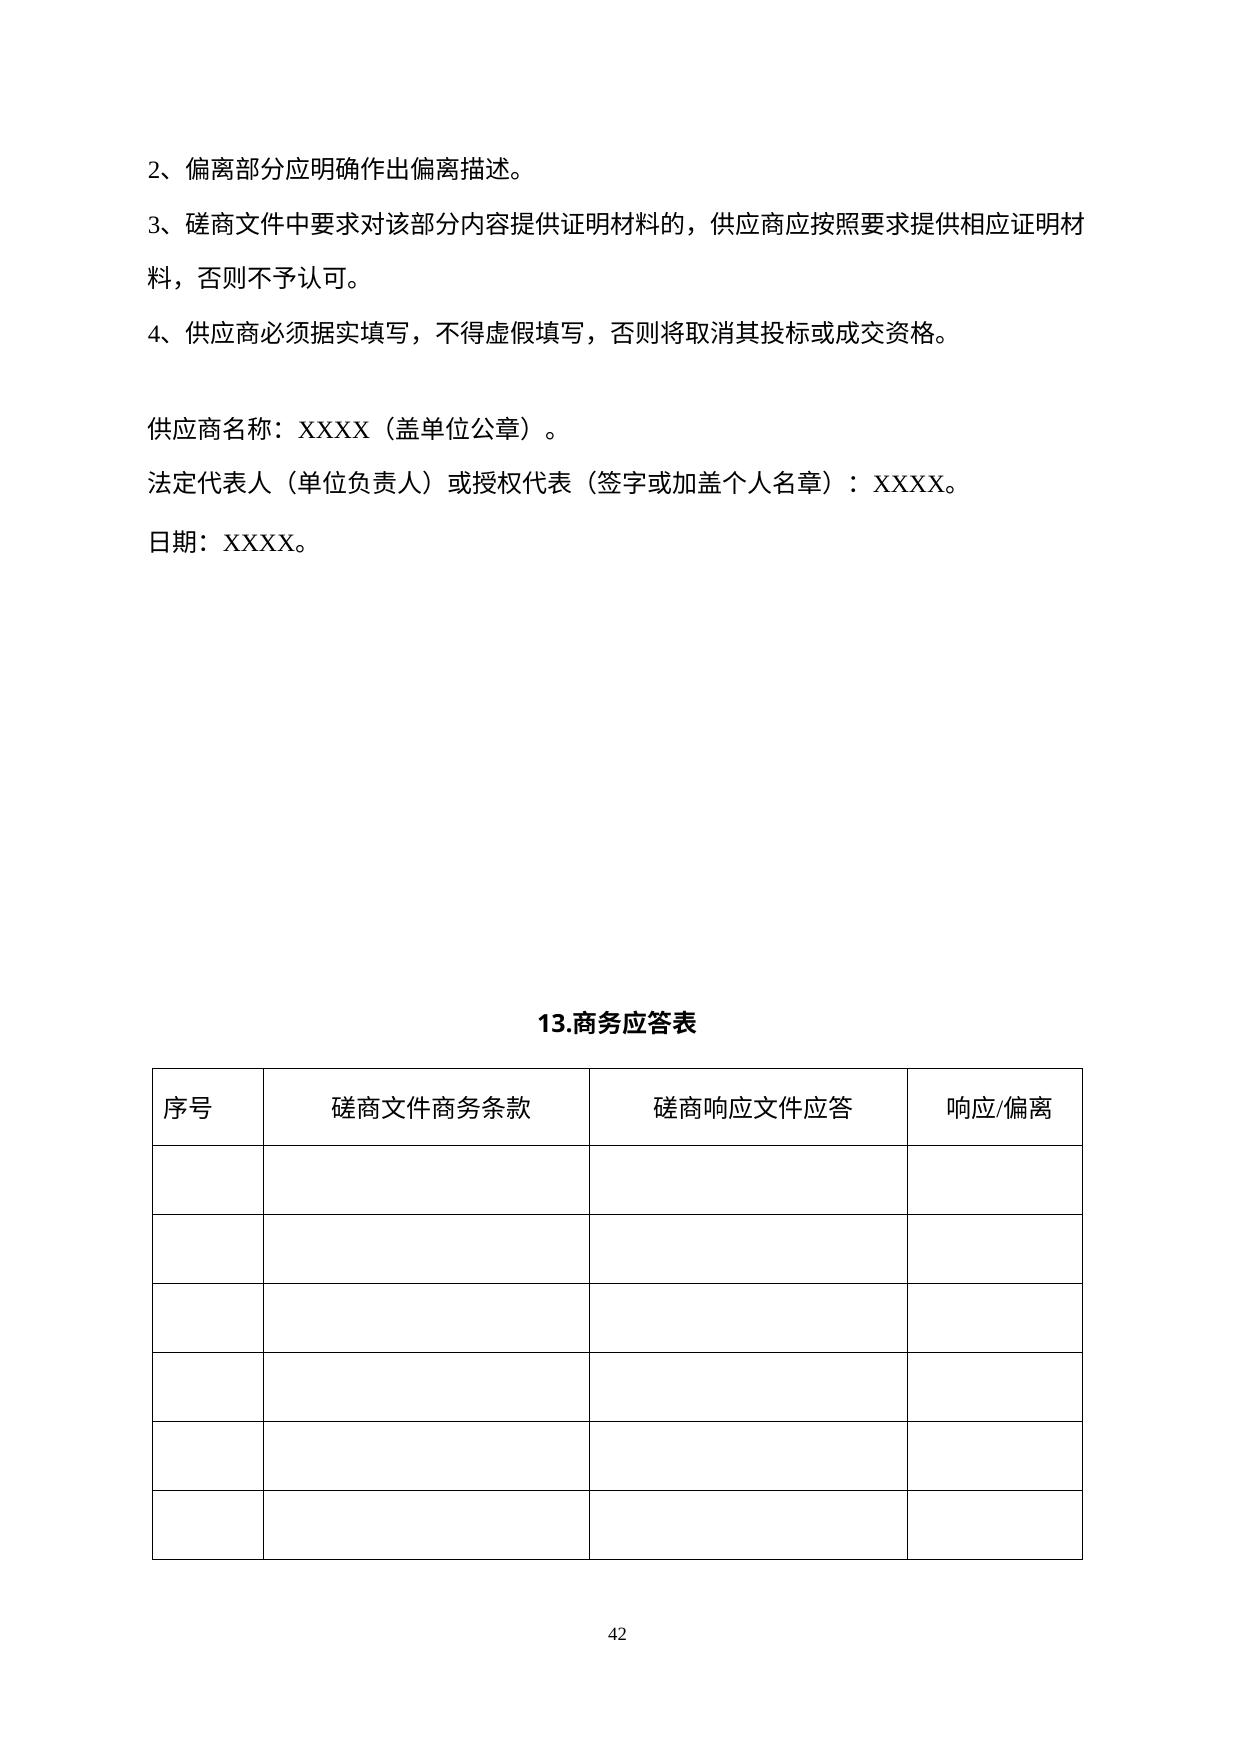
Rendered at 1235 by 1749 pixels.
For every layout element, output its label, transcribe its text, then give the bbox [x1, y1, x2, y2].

table_cell [908, 1215, 1082, 1283]
table_cell [264, 1146, 589, 1214]
table_cell [153, 1422, 263, 1489]
table_header 响应/偏离 [908, 1069, 1082, 1145]
table_cell [153, 1353, 263, 1421]
text 3、磋商文件中要求对该部分内容提供证明材料的，供应商应按照要求提供相应证明材料，否则不予认可。 [148, 204, 1087, 295]
table_cell [590, 1491, 907, 1558]
text 2、偏离部分应明确作出偏离描述。 [148, 150, 1087, 186]
table_cell [264, 1284, 589, 1352]
text 供应商名称：XXXX（盖单位公章）。 [148, 409, 1087, 445]
table_header 序号 [153, 1069, 263, 1145]
table_cell [908, 1284, 1082, 1352]
text 13.商务应答表 [148, 1003, 1087, 1039]
table_cell [264, 1215, 589, 1283]
table_cell [908, 1146, 1082, 1214]
table_cell [590, 1353, 907, 1421]
table_cell [908, 1422, 1082, 1489]
table_cell [590, 1146, 907, 1214]
table_cell [590, 1284, 907, 1352]
text 日期：XXXX。 [148, 518, 1087, 559]
table_header 磋商文件商务条款 [264, 1069, 589, 1145]
table_cell [590, 1422, 907, 1489]
table_cell [153, 1491, 263, 1558]
text 4、供应商必须据实填写，不得虚假填写，否则将取消其投标或成交资格。 [148, 313, 1087, 349]
table_cell [264, 1491, 589, 1558]
table_cell [908, 1353, 1082, 1421]
table_cell [153, 1146, 263, 1214]
table_cell [908, 1491, 1082, 1558]
table_cell [590, 1215, 907, 1283]
table_cell [153, 1284, 263, 1352]
table_cell [264, 1353, 589, 1421]
table_header 磋商响应文件应答 [590, 1069, 907, 1145]
table_cell [153, 1215, 263, 1283]
text 法定代表人（单位负责人）或授权代表（签字或加盖个人名章）：XXXX。 [148, 463, 1087, 500]
table_cell [264, 1422, 589, 1489]
